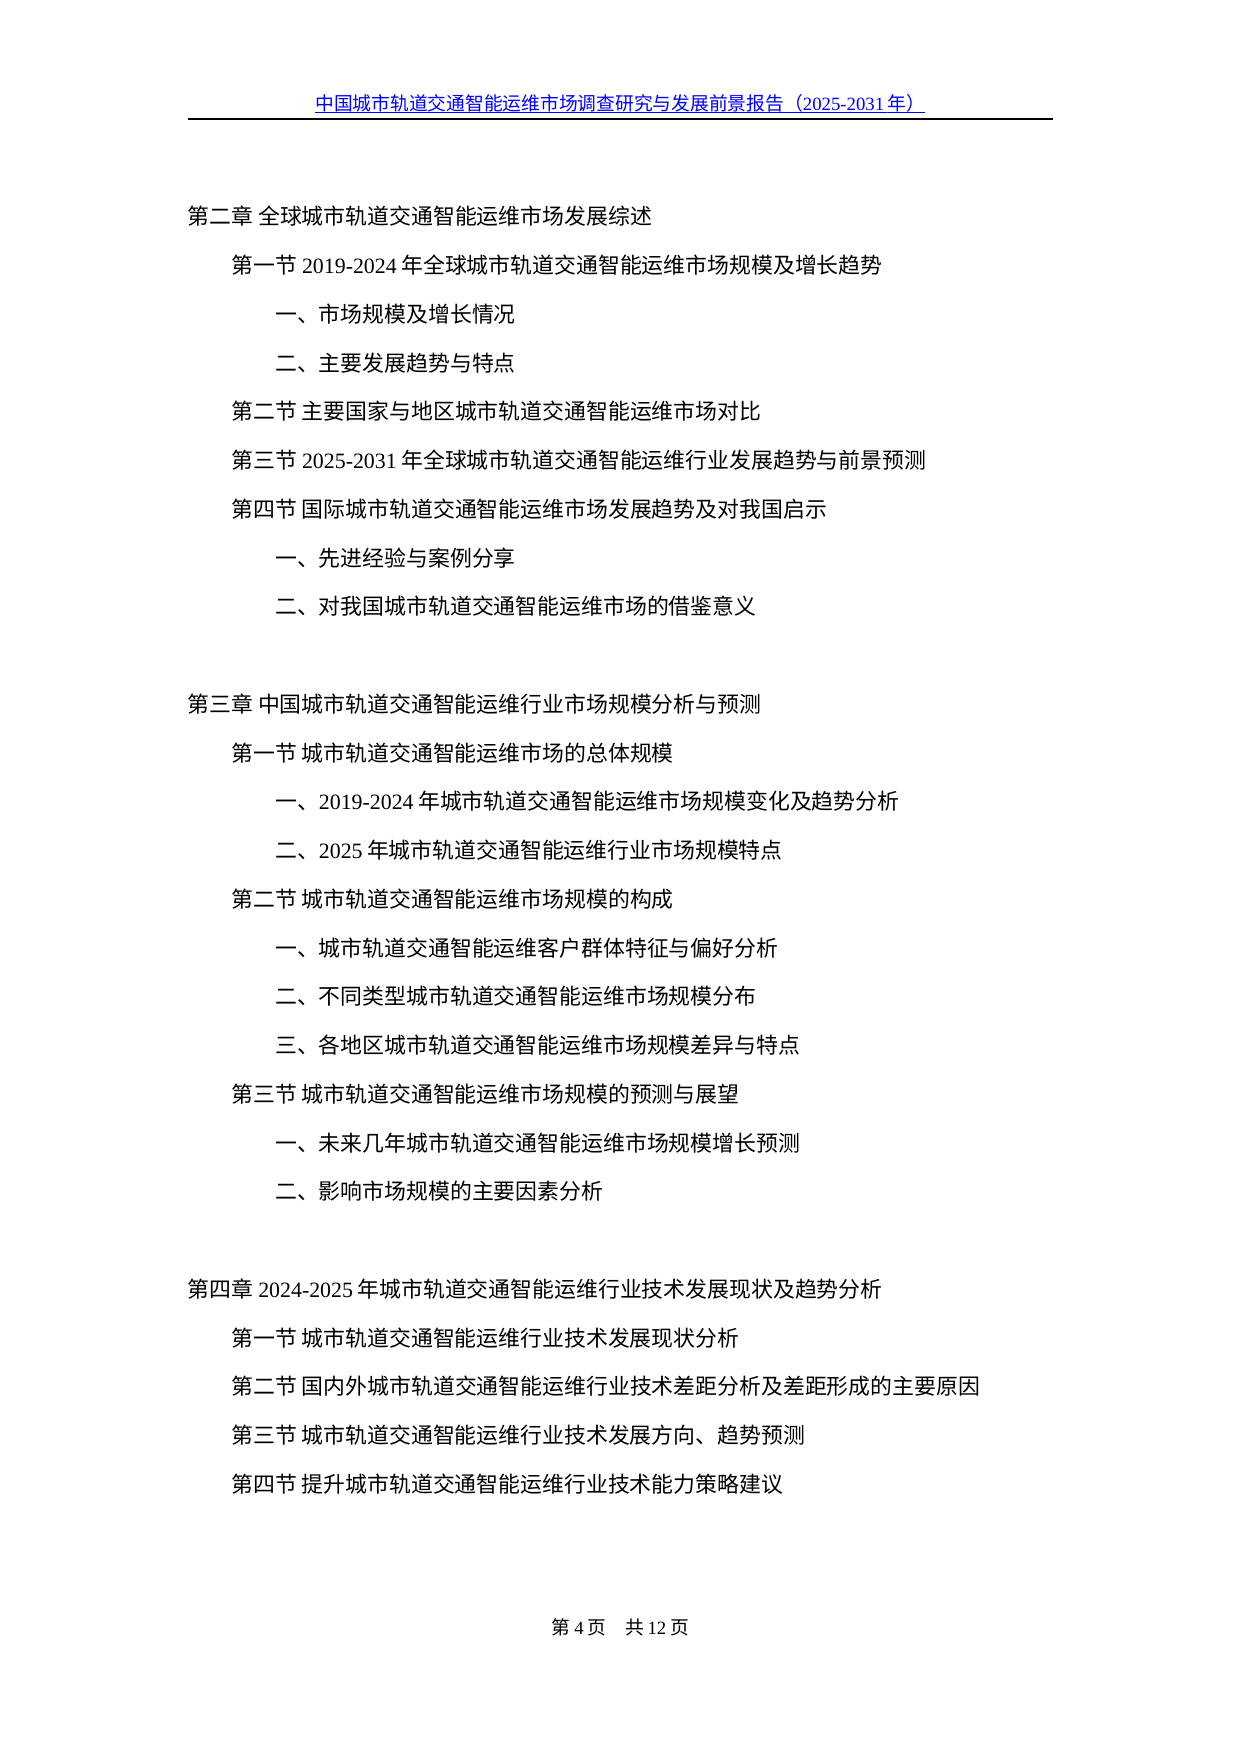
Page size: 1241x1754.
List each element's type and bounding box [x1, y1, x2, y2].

text [187, 150, 1053, 1499]
